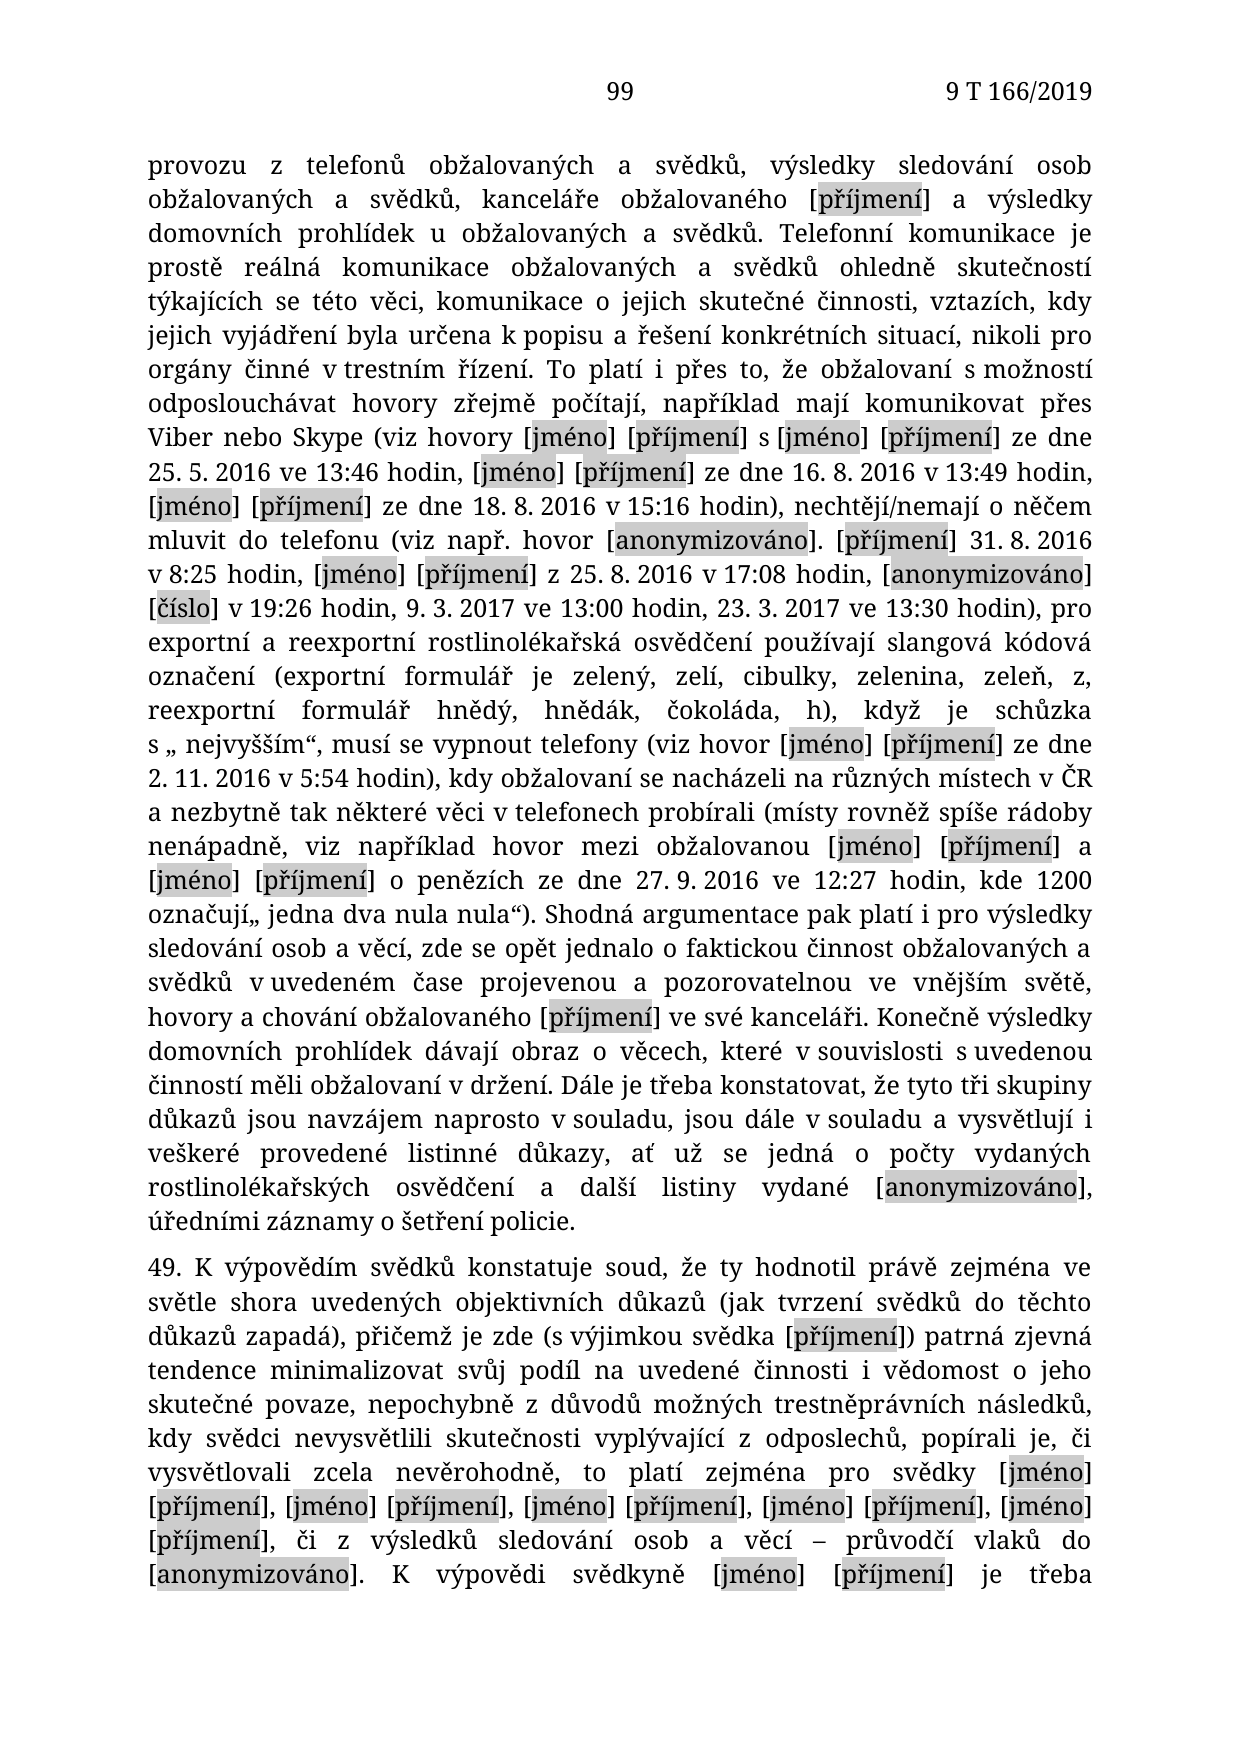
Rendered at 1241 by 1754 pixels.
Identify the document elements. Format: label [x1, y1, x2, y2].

text [148, 148, 1093, 1238]
text [148, 1250, 1093, 1591]
